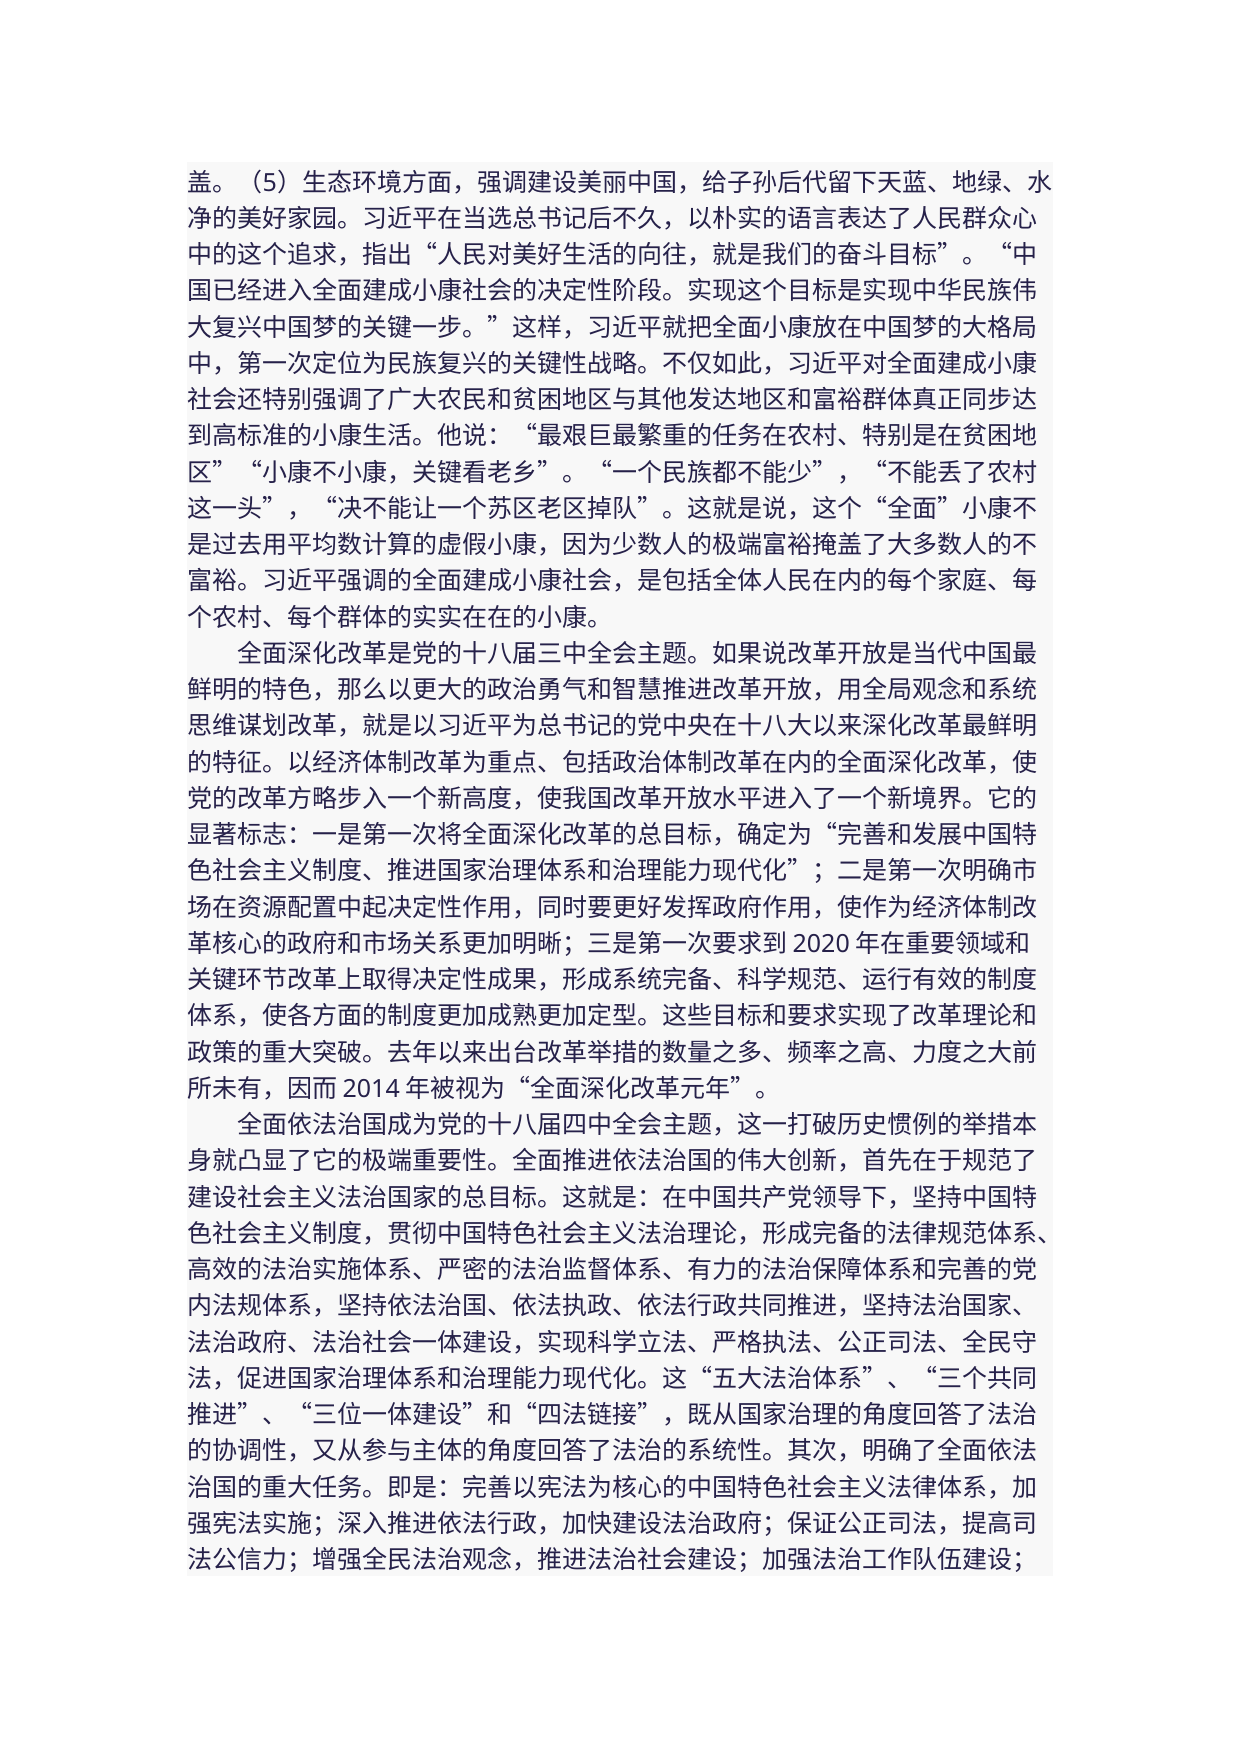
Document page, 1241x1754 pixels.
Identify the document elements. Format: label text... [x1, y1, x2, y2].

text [187, 162, 1053, 633]
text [187, 1104, 1053, 1576]
text 全面深化改革是党的十八届三中全会主题。如果说改革开放是当代中国最鲜明的特色，那么以更大的政治勇气和智慧推进改革开放，用全局观念和系统思维谋划改革，就是以习近平为总书记的党中央在十八大以来深化改革最鲜明的特征。以经济体制改革为重点、包括政治体制改革在内的全面深化改革，使党的改革方略步入一个新高度，使我国改革开放水平进入了一个新境界。它的显著标志：一是第一次将全面深化改革的总目标，确定为“完善和发展中国特色社会主义制度、推进国家治理体系和治理能力现代化”；二是第一次明确市场在资源配置中起决定性作用，同时要更好发挥政府作用，使作为经济体制改革核心的政府和市场关系更加明晰；三是第一次要求到2020年在重要领域和关键环节改革上取得决定性成果，形成系统完备、科学规范、运行有效的制度体系，使各方面的制度更加成熟更加定型。这些目标和要求实现了改革理论和政策的重大突破。去年以来出台改革举措的数量之多、频率之高、力度之大前所未有，因而2014年被视为“全面深化改革元年”。 [187, 633, 1053, 1104]
